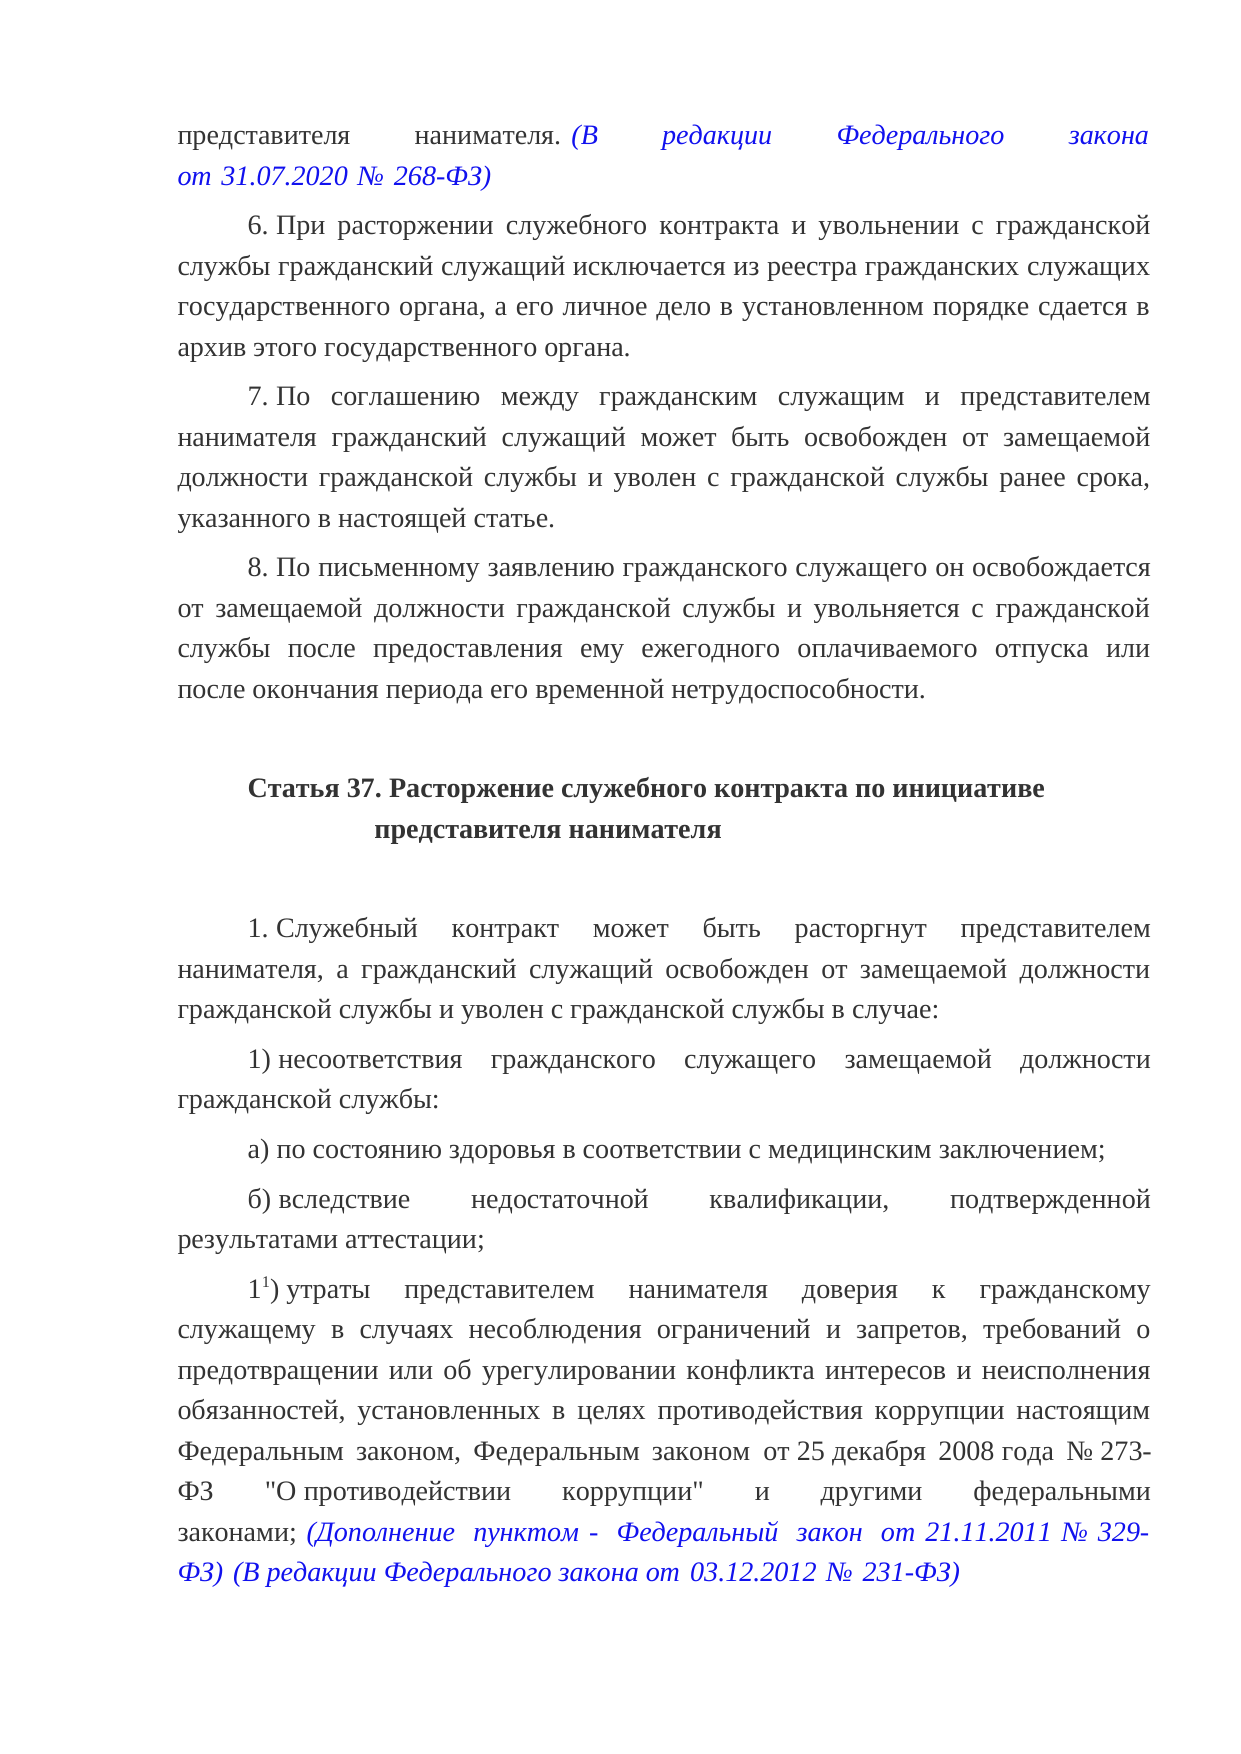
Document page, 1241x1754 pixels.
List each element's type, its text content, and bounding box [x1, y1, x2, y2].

text 6. При расторжении служебного контракта и увольнении с гражданской службы гражданский служащий исключается из реестра гражданских служащих государственного органа, а его личное дело в установленном порядке сдается в архив этого государственного органа. [177, 208, 1152, 362]
text 1. Служебный контракт может быть расторгнут представителем нанимателя, а гражданский служащий освобожден от замещаемой должности гражданской службы и уволен с гражданской службы в случае: [177, 911, 1152, 1024]
text Статья 37. Расторжение служебного контракта по инициативе представителя нанимателя [247, 771, 1152, 844]
text 1) несоответствия гражданского служащего замещаемой должности гражданской службы: [177, 1042, 1152, 1115]
text б) вследствие недостаточной квалификации, подтвержденной результатами аттестации; [177, 1182, 1152, 1255]
text а) по состоянию здоровья в соответствии с медицинским заключением; [177, 1132, 1152, 1164]
text 8. По письменному заявлению гражданского служащего он освобождается от замещаемой должности гражданской службы и увольняется с гражданской службы после предоставления ему ежегодного оплачиваемого отпуска или после окончания периода его временной нетрудоспособности. [177, 550, 1152, 704]
text 7. По соглашению между гражданским служащим и представителем нанимателя гражданский служащий может быть освобожден от замещаемой должности гражданской службы и уволен с гражданской службы ранее срока, указанного в настоящей статье. [177, 379, 1152, 533]
text 11) утраты представителем нанимателя доверия к гражданскому служащему в случаях несоблюдения ограничений и запретов, требований о предотвращении или об урегулировании конфликта интересов и неисполнения обязанностей, установленных в целях противодействия коррупции настоящим Федеральным законом, Федеральным законом от 25 декабря 2008 года № 273-ФЗ "О противодействии коррупции" и другими федеральными законами; (Дополнение пунктом - Федеральный закон от 21.11.2011 № 329-ФЗ) (В редакции Федерального закона от 03.12.2012 № 231-ФЗ) [177, 1272, 1152, 1587]
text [177, 118, 1152, 191]
